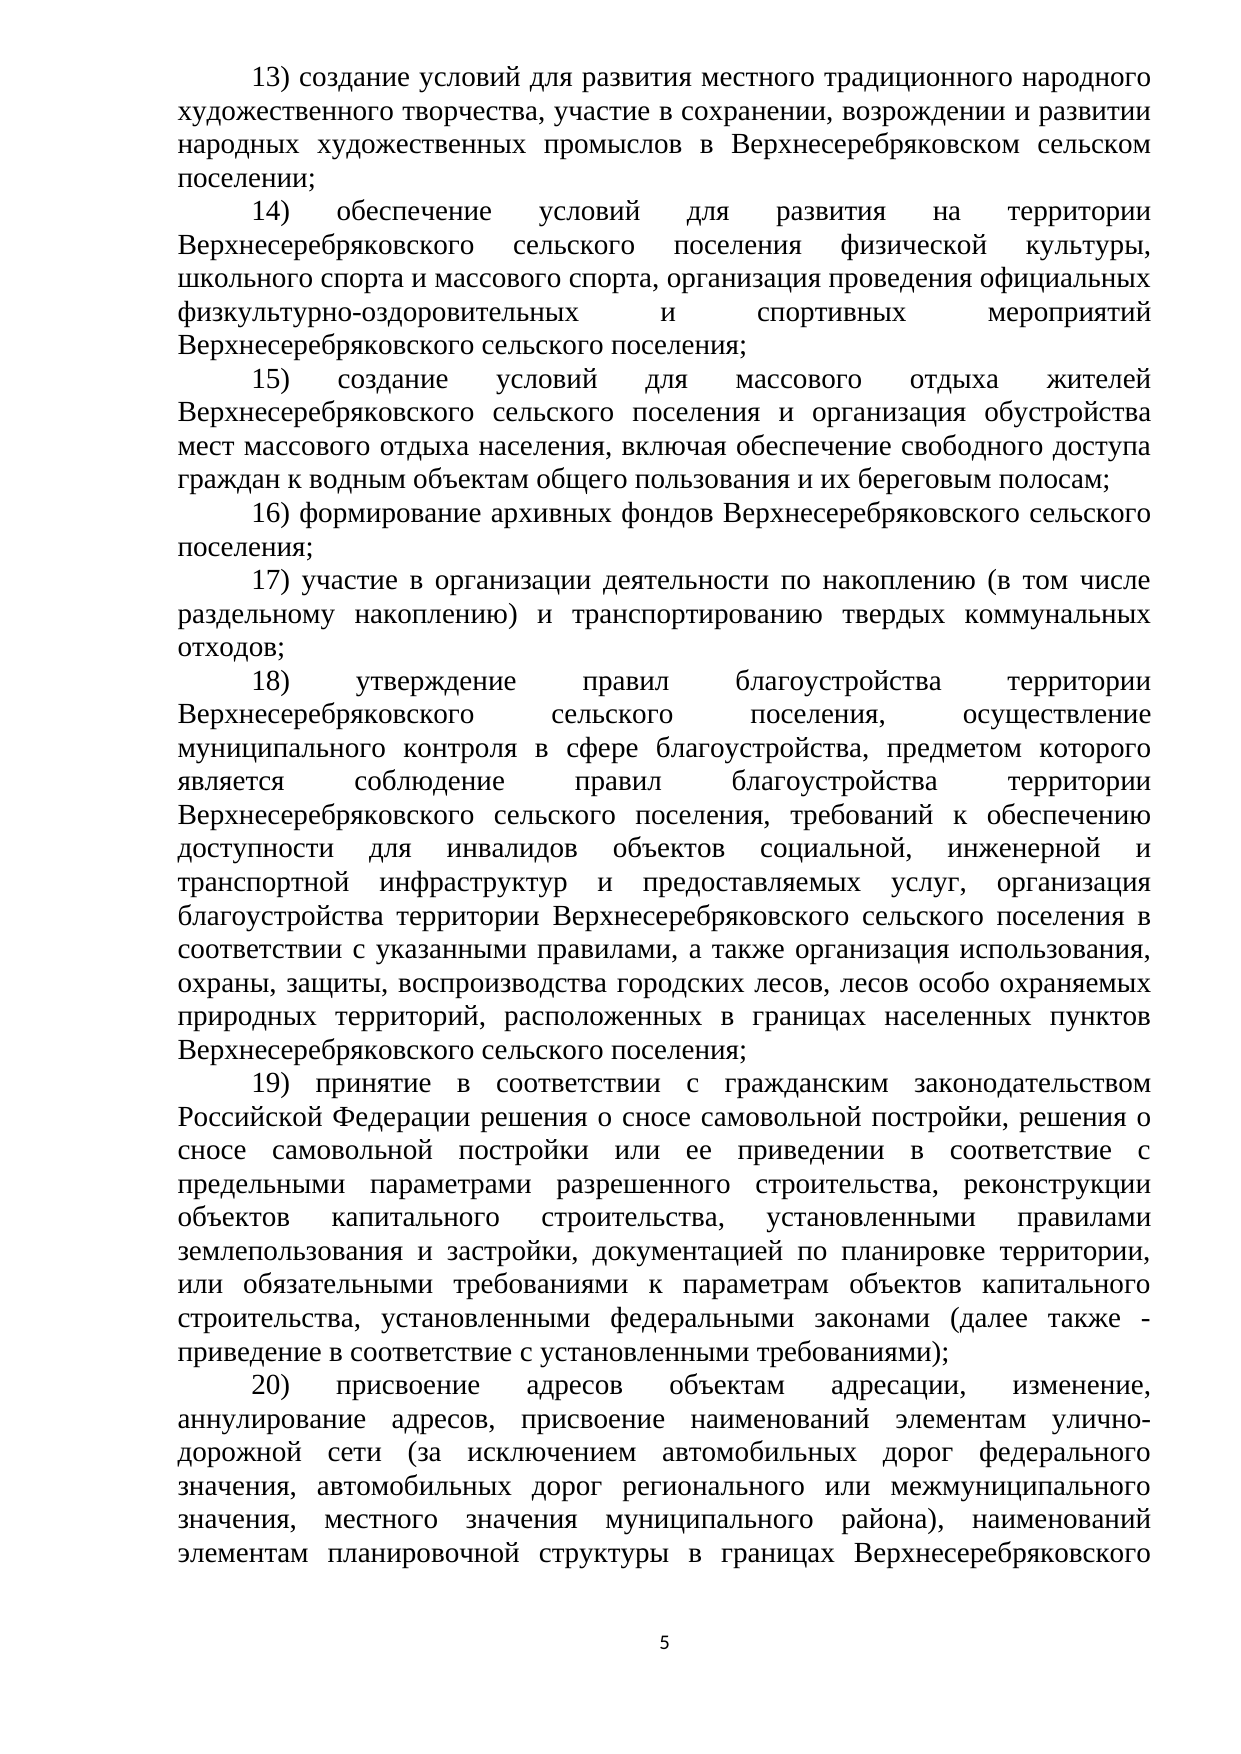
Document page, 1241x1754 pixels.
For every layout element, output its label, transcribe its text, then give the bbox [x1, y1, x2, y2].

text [177, 1367, 1152, 1568]
text 17) участие в организации деятельности по накоплению (в том числе раздельному накоплению) и транспортированию твердых коммунальных отходов; [177, 562, 1152, 663]
text 15) создание условий для массового отдыха жителей Верхнесеребряковского сельского поселения и организация обустройства мест массового отдыха населения, включая обеспечение свободного доступа граждан к водным объектам общего пользования и их береговым полосам; [177, 361, 1152, 495]
text 19) принятие в соответствии с гражданским законодательством Российской Федерации решения о сносе самовольной постройки, решения о сносе самовольной постройки или ее приведении в соответствие с предельными параметрами разрешенного строительства, реконструкции объектов капитального строительства, установленными правилами землепользования и застройки, документацией по планировке территории, или обязательными требованиями к параметрам объектов капитального строительства, установленными федеральными законами (далее также - приведение в соответствие с установленными требованиями); [177, 1065, 1152, 1367]
text 14) обеспечение условий для развития на территории Верхнесеребряковского сельского поселения физической культуры, школьного спорта и массового спорта, организация проведения официальных физкультурно-оздоровительных и спортивных мероприятий Верхнесеребряковского сельского поселения; [177, 193, 1152, 361]
text 13) создание условий для развития местного традиционного народного художественного творчества, участие в сохранении, возрождении и развитии народных художественных промыслов в Верхнесеребряковском сельском поселении; [177, 59, 1152, 193]
text 18) утверждение правил благоустройства территории Верхнесеребряковского сельского поселения, осуществление муниципального контроля в сфере благоустройства, предметом которого является соблюдение правил благоустройства территории Верхнесеребряковского сельского поселения, требований к обеспечению доступности для инвалидов объектов социальной, инженерной и транспортной инфраструктур и предоставляемых услуг, организация благоустройства территории Верхнесеребряковского сельского поселения в соответствии с указанными правилами, а также организация использования, охраны, защиты, воспроизводства городских лесов, лесов особо охраняемых природных территорий, расположенных в границах населенных пунктов Верхнесеребряковского сельского поселения; [177, 663, 1152, 1065]
text 16) формирование архивных фондов Верхнесеребряковского сельского поселения; [177, 495, 1152, 562]
